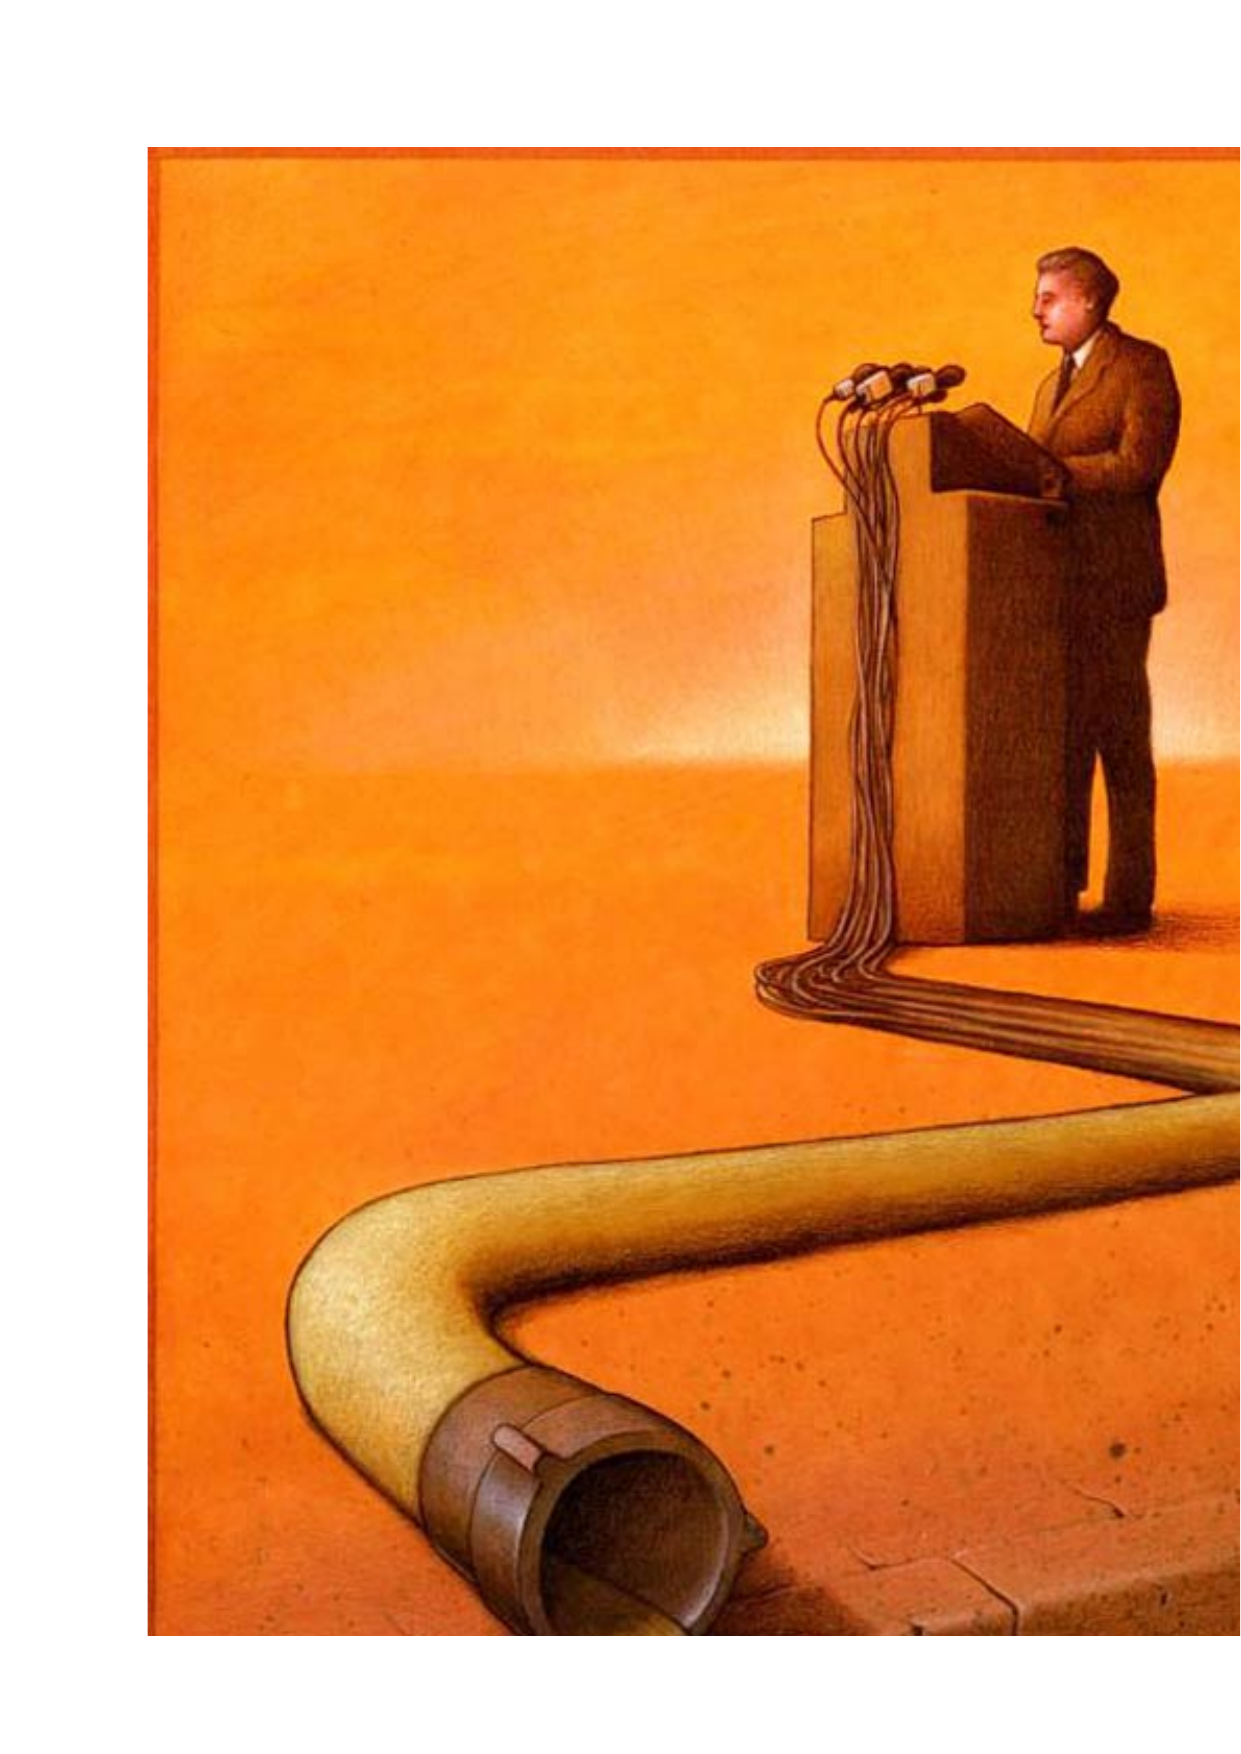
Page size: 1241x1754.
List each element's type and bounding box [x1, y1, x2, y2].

picture [147, 147, 1241, 1636]
